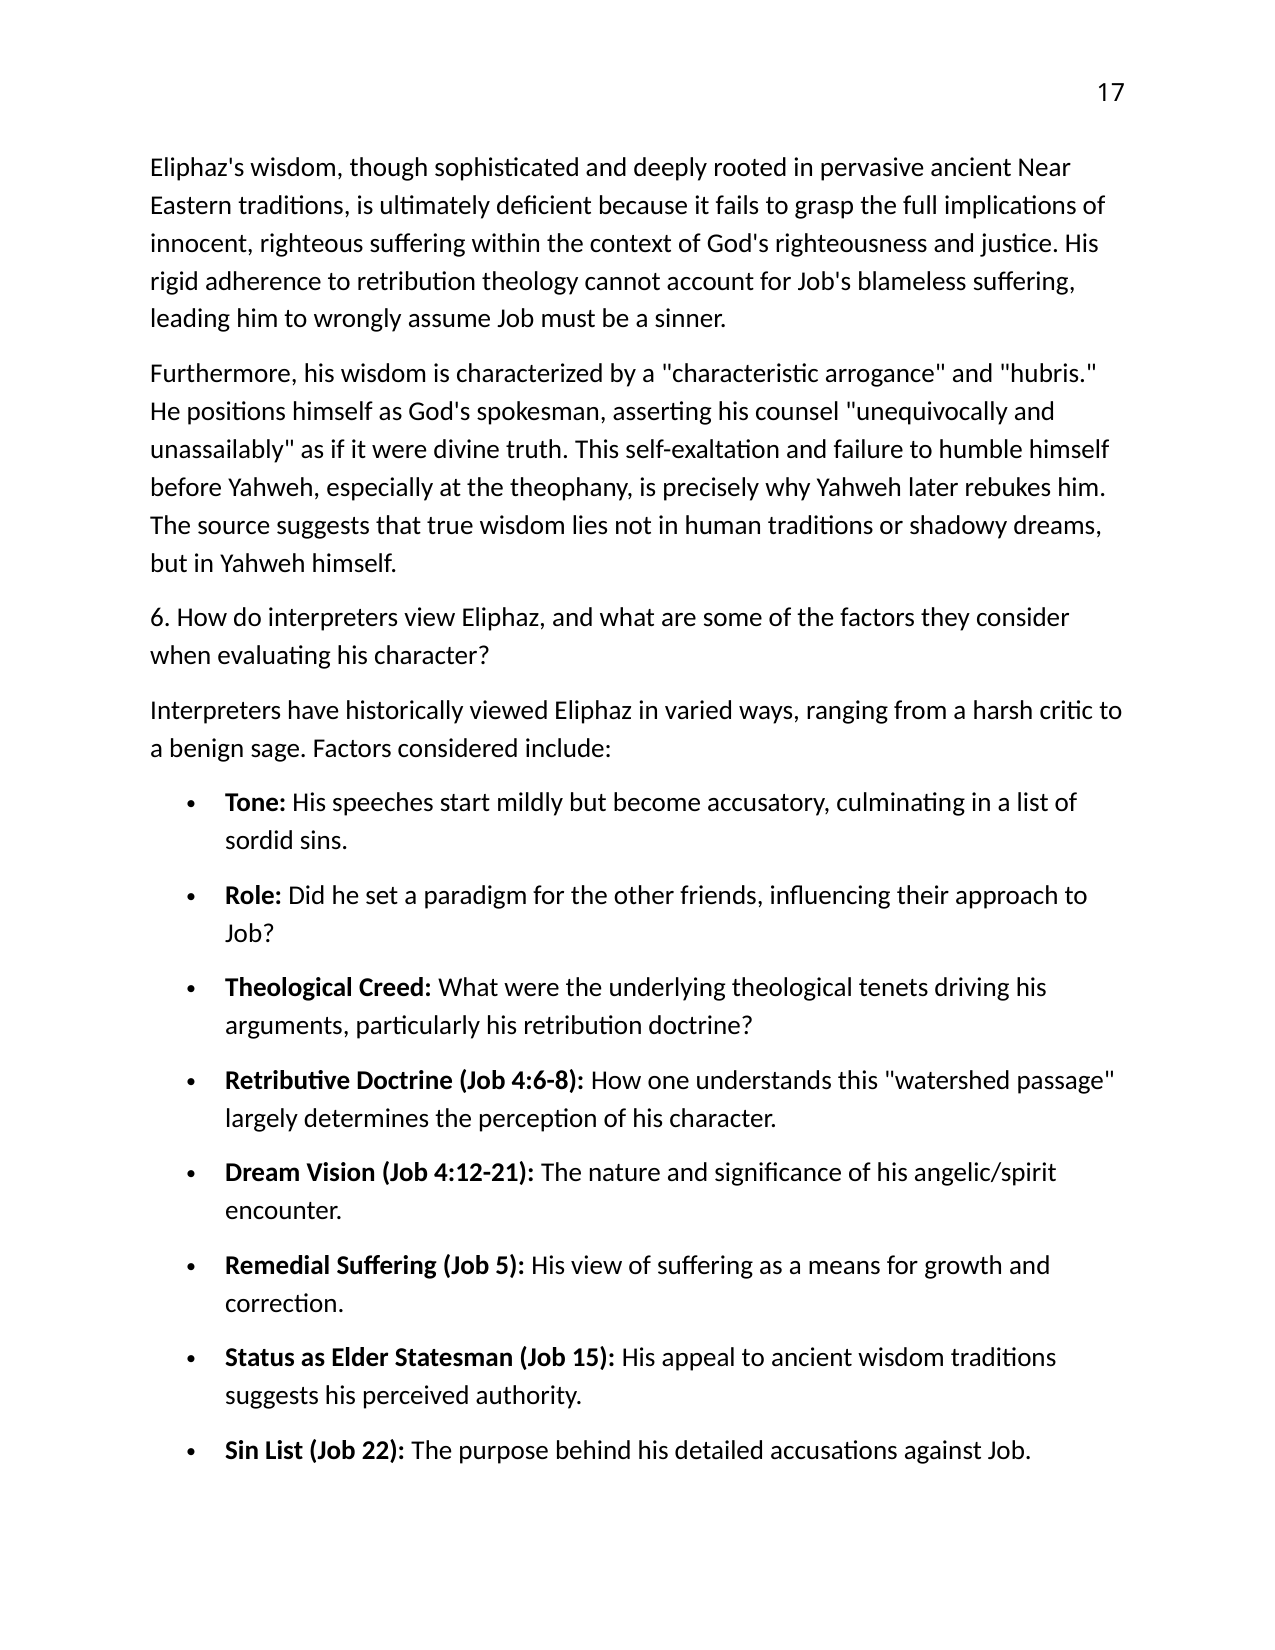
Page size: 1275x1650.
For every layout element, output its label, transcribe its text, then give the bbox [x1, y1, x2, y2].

list Remedial Suffering (Job 5): His view of suffering as a means for growth and correction. [187, 1248, 1125, 1319]
text Furthermore, his wisdom is characterized by a "characteristic arrogance" and "hubris." He positions himself as God's spokesman, asserting his counsel "unequivocally and unassailably" as if it were divine truth. This self-exaltation and failure to humble himself before Yahweh, especially at the theophany, is precisely why Yahweh later rebukes him. The source suggests that true wisdom lies not in human traditions or shadowy dreams, but in Yahweh himself. [150, 356, 1125, 579]
text Eliphaz's wisdom, though sophisticated and deeply rooted in pervasive ancient Near Eastern traditions, is ultimately deficient because it fails to grasp the full implications of innocent, righteous suffering within the context of God's righteousness and justice. His rigid adherence to retribution theology cannot account for Job's blameless suffering, leading him to wrongly assume Job must be a sinner. [150, 150, 1125, 335]
list Dream Vision (Job 4:12-21): The nature and significance of his angelic/spirit encounter. [187, 1155, 1125, 1226]
text Interpreters have historically viewed Eliphaz in varied ways, ranging from a harsh critic to a benign sage. Factors considered include: [150, 693, 1125, 764]
list Theological Creed: What were the underlying theological tenets driving his arguments, particularly his retribution doctrine? [187, 970, 1125, 1041]
list Retributive Doctrine (Job 4:6-8): How one understands this "watershed passage" largely determines the perception of his character. [187, 1063, 1125, 1134]
list Status as Elder Statesman (Job 15): His appeal to ancient wisdom traditions suggests his perceived authority. [187, 1340, 1125, 1411]
list Tone: His speeches start mildly but become accusatory, culminating in a list of sordid sins. [187, 785, 1125, 856]
list Sin List (Job 22): The purpose behind his detailed accusations against Job. [187, 1433, 1125, 1466]
text 6. How do interpreters view Eliphaz, and what are some of the factors they consider when evaluating his character? [150, 600, 1125, 671]
list Role: Did he set a paradigm for the other friends, influencing their approach to Job? [187, 878, 1125, 949]
